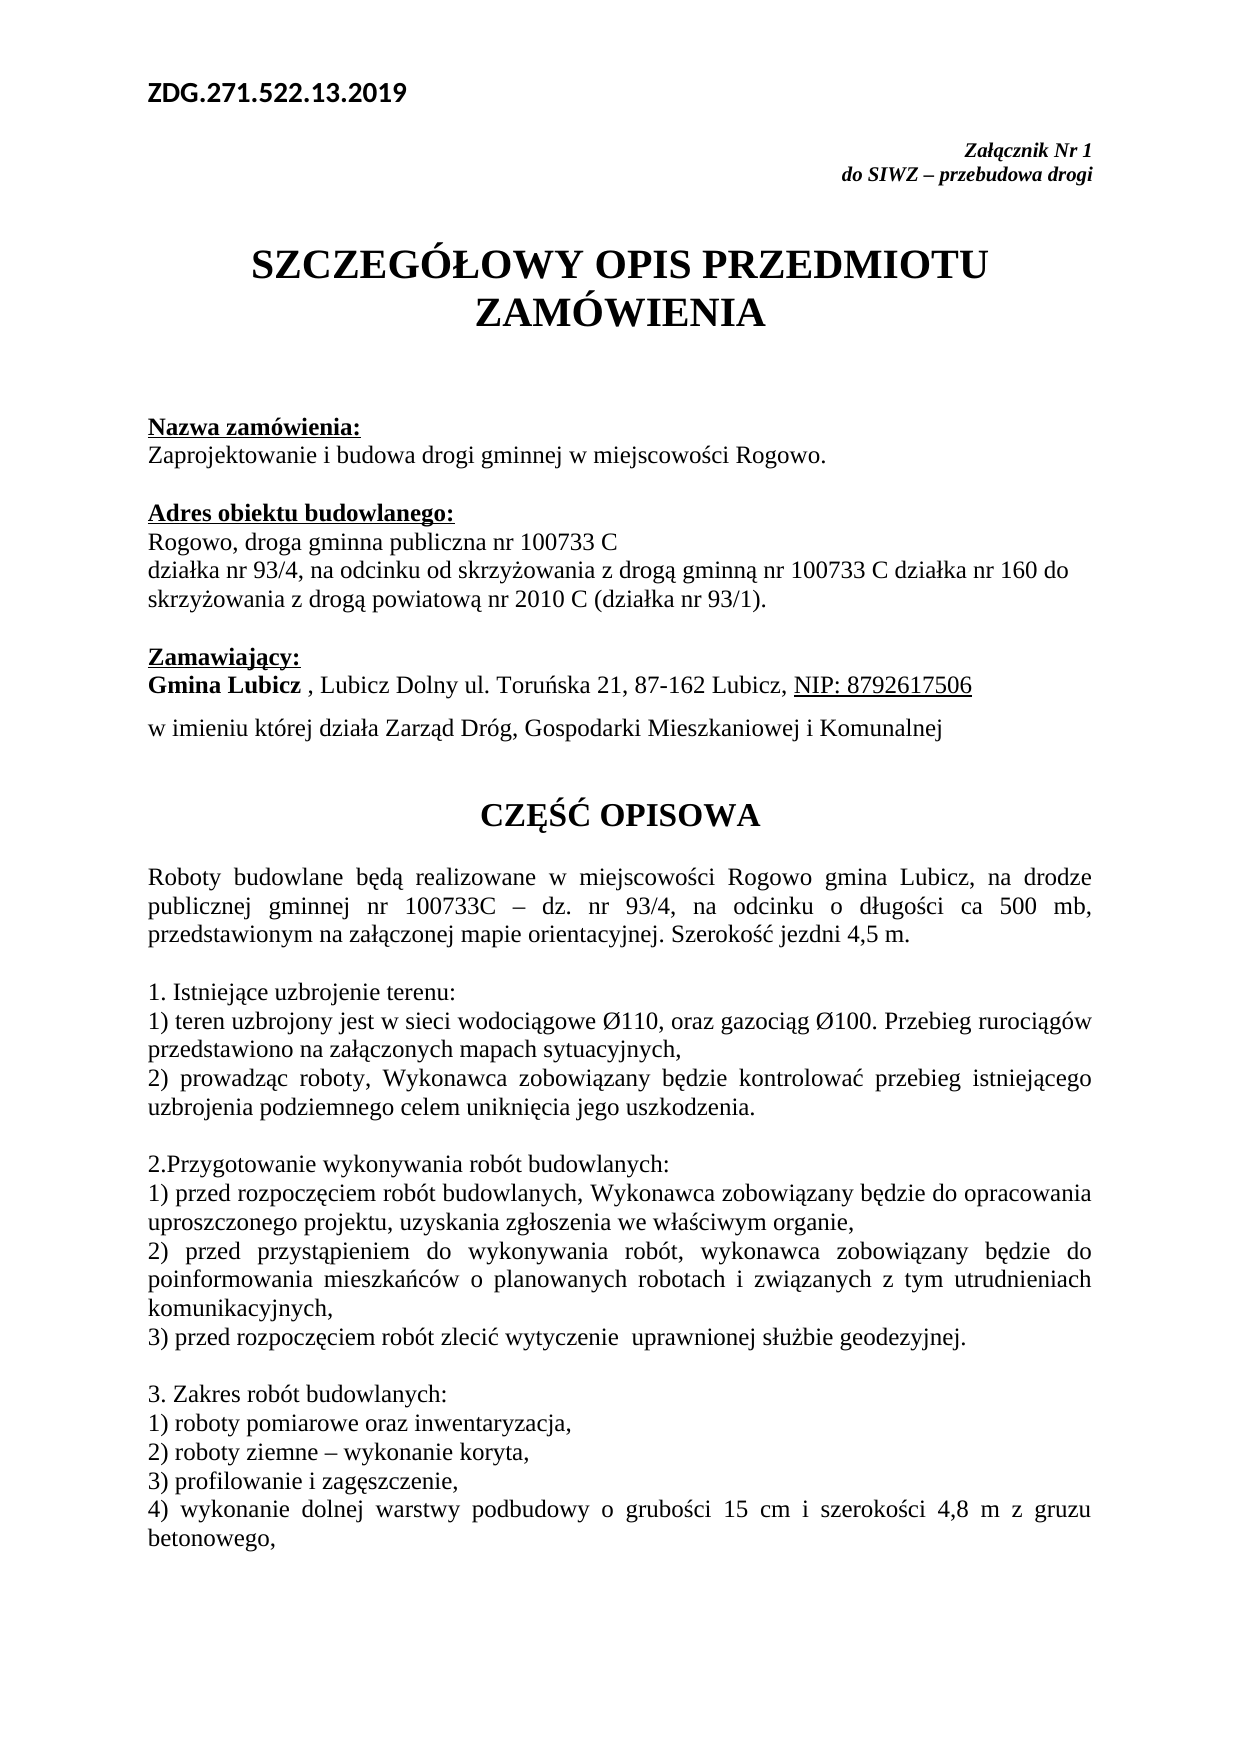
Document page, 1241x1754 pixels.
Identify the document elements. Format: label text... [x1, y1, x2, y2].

text 3. Zakres robót budowlanych: [148, 1379, 1093, 1408]
text Roboty budowlane będą realizowane w miejscowości Rogowo gmina Lubicz, na drodze publicznej gminnej nr 100733C – dz. nr 93/4, na odcinku o długości ca 500 mb, przedstawionym na załączonej mapie orientacyjnej. Szerokość jezdni 4,5 m. [148, 862, 1093, 948]
text 1) teren uzbrojony jest w sieci wodociągowe Ø110, oraz gazociąg Ø100. Przebieg rurociągów przedstawiono na załączonych mapach sytuacyjnych, [148, 1006, 1093, 1063]
text 3) przed rozpoczęciem robót zlecić wytyczenie uprawnionej służbie geodezyjnej. [148, 1322, 1093, 1351]
text 2) roboty ziemne – wykonanie koryta, [148, 1437, 1093, 1466]
text Gmina Lubicz , Lubicz Dolny ul. Toruńska 21, 87-162 Lubicz, NIP: 8792617506 [148, 670, 1093, 699]
text Zamawiający: [148, 642, 1093, 670]
text 1. Istniejące uzbrojenie terenu: [148, 977, 1093, 1006]
text 1) roboty pomiarowe oraz inwentaryzacja, [148, 1408, 1093, 1437]
text CZĘŚĆ OPISOWA [148, 795, 1093, 833]
text 2.Przygotowanie wykonywania robót budowlanych: [148, 1149, 1093, 1178]
text w imieniu której działa Zarząd Dróg, Gospodarki Mieszkaniowej i Komunalnej [148, 713, 1093, 742]
text 2) prowadząc roboty, Wykonawca zobowiązany będzie kontrolować przebieg istniejącego uzbrojenia podziemnego celem uniknięcia jego uszkodzenia. [148, 1063, 1093, 1121]
text Nazwa zamówienia: [148, 412, 1093, 440]
text Załącznik Nr 1 [148, 138, 1093, 162]
text 1) przed rozpoczęciem robót budowlanych, Wykonawca zobowiązany będzie do opracowania uproszczonego projektu, uzyskania zgłoszenia we właściwym organie, [148, 1178, 1093, 1236]
text 2) przed przystąpieniem do wykonywania robót, wykonawca zobowiązany będzie do poinformowania mieszkańców o planowanych robotach i związanych z tym utrudnieniach komunikacyjnych, [148, 1236, 1093, 1322]
text Zaprojektowanie i budowa drogi gminnej w miejscowości Rogowo. [148, 440, 1093, 469]
text SZCZEGÓŁOWY OPIS PRZEDMIOTU ZAMÓWIENIA [148, 239, 1093, 335]
text 3) profilowanie i zagęszczenie, [148, 1466, 1093, 1494]
text 4) wykonanie dolnej warstwy podbudowy o grubości 15 cm i szerokości 4,8 m z gruzu betonowego, [148, 1494, 1093, 1552]
text do SIWZ – przebudowa drogi [148, 162, 1093, 186]
text Rogowo, droga gminna publiczna nr 100733 C działka nr 93/4, na odcinku od skrzyżowania z drogą gminną nr 100733 C działka nr 160 do skrzyżowania z drogą powiatową nr 2010 C (działka nr 93/1). [148, 527, 1093, 613]
text Adres obiektu budowlanego: [148, 498, 1093, 527]
